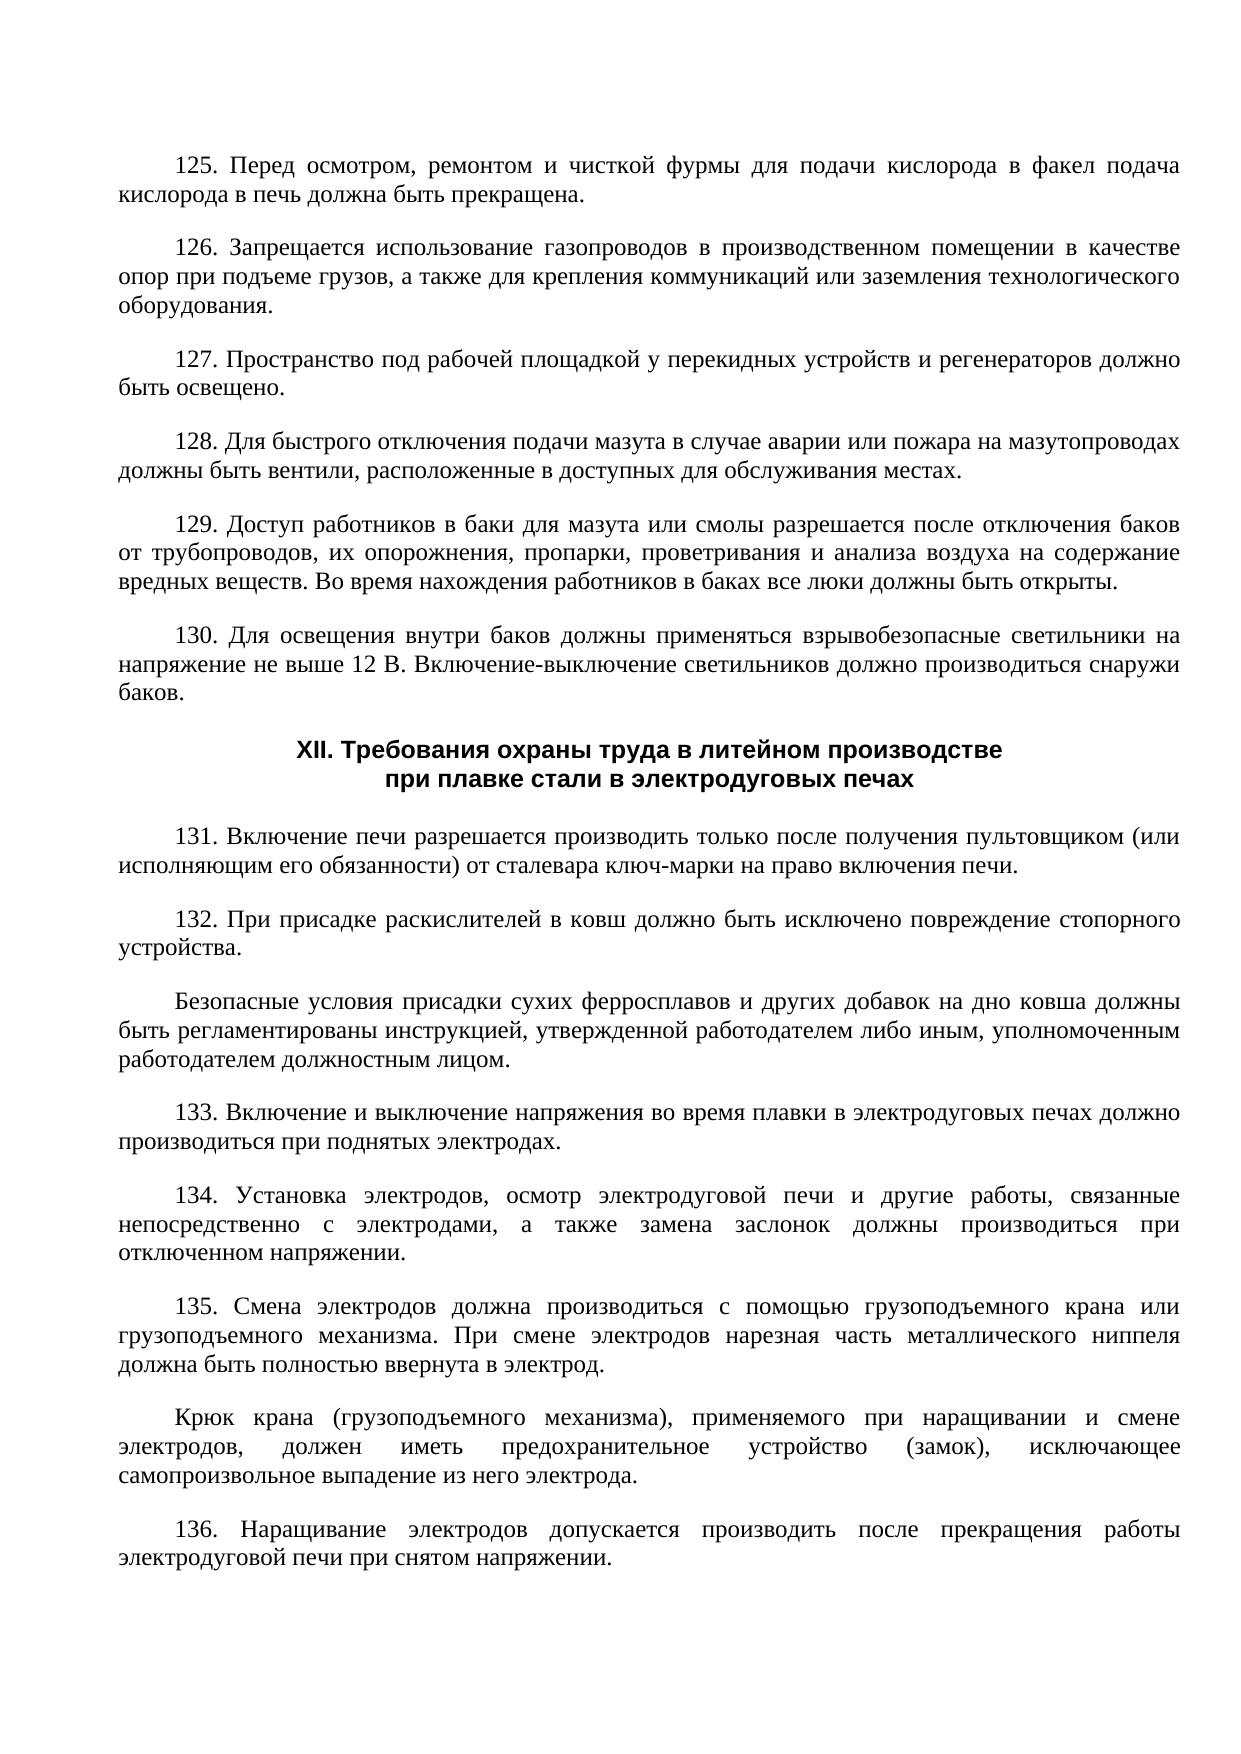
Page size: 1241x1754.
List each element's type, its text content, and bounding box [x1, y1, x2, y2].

text Крюк крана (грузоподъемного механизма), применяемого при наращивании и смене электродов, должен иметь предохранительное устройство (замок), исключающее самопроизвольное выпадение из него электрода. [118, 1402, 1181, 1489]
text 130. Для освещения внутри баков должны применяться взрывобезопасные светильники на напряжение не выше 12 В. Включение-выключение светильников должно производиться снаружи баков. [118, 620, 1181, 706]
text 136. Наращивание электродов допускается производить после прекращения работы электродуговой печи при снятом напряжении. [118, 1514, 1181, 1571]
text Безопасные условия присадки сухих ферросплавов и других добавок на дно ковша должны быть регламентированы инструкцией, утвержденной работодателем либо иным, уполномоченным работодателем должностным лицом. [118, 986, 1181, 1072]
text 135. Смена электродов должна производиться с помощью грузоподъемного крана или грузоподъемного механизма. При смене электродов нарезная часть металлического ниппеля должна быть полностью ввернута в электрод. [118, 1291, 1181, 1377]
text 133. Включение и выключение напряжения во время плавки в электродуговых печах должно производиться при поднятых электродах. [118, 1097, 1181, 1155]
title при плавке стали в электродуговых печах [118, 764, 1181, 792]
text 127. Пространство под рабочей площадкой у перекидных устройств и регенераторов должно быть освещено. [118, 344, 1181, 401]
text 131. Включение печи разрешается производить только после получения пультовщиком (или исполняющим его обязанности) от сталевара ключ-марки на право включения печи. [118, 821, 1181, 879]
title XII. Требования охраны труда в литейном производстве [118, 735, 1181, 764]
text 128. Для быстрого отключения подачи мазута в случае аварии или пожара на мазутопроводах должны быть вентили, расположенные в доступных для обслуживания местах. [118, 426, 1181, 484]
text 126. Запрещается использование газопроводов в производственном помещении в качестве опор при подъеме грузов, а также для крепления коммуникаций или заземления технологического оборудования. [118, 232, 1181, 319]
text 129. Доступ работников в баки для мазута или смолы разрешается после отключения баков от трубопроводов, их опорожнения, пропарки, проветривания и анализа воздуха на содержание вредных веществ. Во время нахождения работников в баках все люки должны быть открыты. [118, 509, 1181, 595]
text 125. Перед осмотром, ремонтом и чисткой фурмы для подачи кислорода в факел подача кислорода в печь должна быть прекращена. [118, 150, 1181, 207]
text 134. Установка электродов, осмотр электродуговой печи и другие работы, связанные непосредственно с электродами, а также замена заслонок должны производиться при отключенном напряжении. [118, 1180, 1181, 1266]
text 132. При присадке раскислителей в ковш должно быть исключено повреждение стопорного устройства. [118, 904, 1181, 961]
